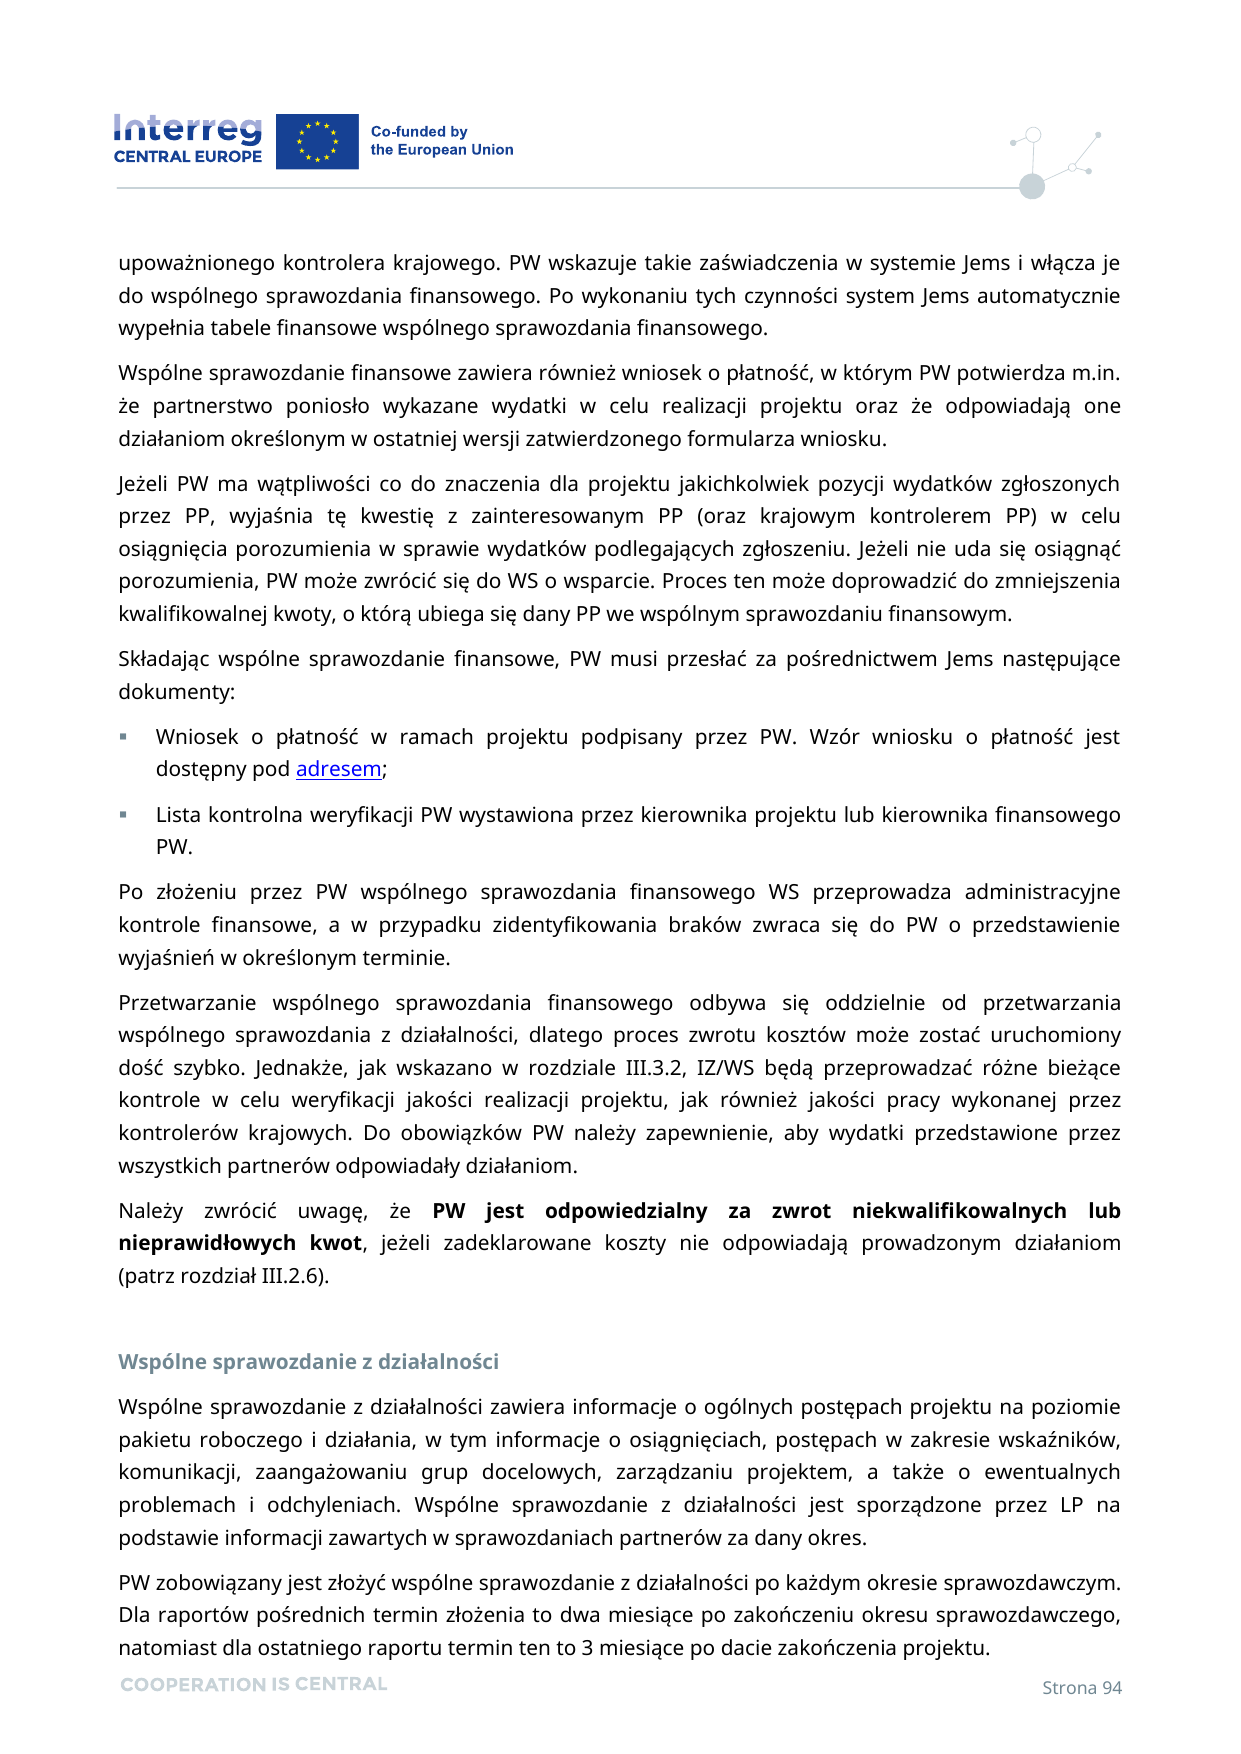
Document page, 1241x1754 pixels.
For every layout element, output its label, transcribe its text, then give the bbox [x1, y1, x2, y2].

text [118, 248, 1122, 342]
text Wspólne sprawozdanie z działalności [118, 1347, 1122, 1376]
list Wniosek o płatność w ramach projektu podpisany przez PW. Wzór wniosku o płatność jest dostępny pod adresem; [118, 722, 1122, 783]
text Wspólne sprawozdanie z działalności zawiera informacje o ogólnych postępach projektu na poziomie pakietu roboczego i działania, w tym informacje o osiągnięciach, postępach w zakresie wskaźników, komunikacji, zaangażowaniu grup docelowych, zarządzaniu projektem, a także o ewentualnych problemach i odchyleniach. Wspólne sprawozdanie z działalności jest sporządzone przez LP na podstawie informacji zawartych w sprawozdaniach partnerów za dany okres. [118, 1392, 1122, 1551]
text Składając wspólne sprawozdanie finansowe, PW musi przesłać za pośrednictwem Jems następujące dokumenty: [118, 644, 1122, 705]
text Przetwarzanie wspólnego sprawozdania finansowego odbywa się oddzielnie od przetwarzania wspólnego sprawozdania z działalności, dlatego proces zwrotu kosztów może zostać uruchomiony dość szybko. Jednakże, jak wskazano w rozdziale III.3.2, IZ/WS będą przeprowadzać różne bieżące kontrole w celu weryfikacji jakości realizacji projektu, jak również jakości pracy wykonanej przez kontrolerów krajowych. Do obowiązków PW należy zapewnienie, aby wydatki przedstawione przez wszystkich partnerów odpowiadały działaniom. [118, 988, 1122, 1179]
text PW zobowiązany jest złożyć wspólne sprawozdanie z działalności po każdym okresie sprawozdawczym. Dla raportów pośrednich termin złożenia to dwa miesiące po zakończeniu okresu sprawozdawczego, natomiast dla ostatniego raportu termin ten to 3 miesiące po dacie zakończenia projektu. [118, 1568, 1122, 1661]
text Jeżeli PW ma wątpliwości co do znaczenia dla projektu jakichkolwiek pozycji wydatków zgłoszonych przez PP, wyjaśnia tę kwestię z zainteresowanym PP (oraz krajowym kontrolerem PP) w celu osiągnięcia porozumienia w sprawie wydatków podlegających zgłoszeniu. Jeżeli nie uda się osiągnąć porozumienia, PW może zwrócić się do WS o wsparcie. Proces ten może doprowadzić do zmniejszenia kwalifikowalnej kwoty, o którą ubiega się dany PP we wspólnym sprawozdaniu finansowym. [118, 469, 1122, 628]
text Po złożeniu przez PW wspólnego sprawozdania finansowego WS przeprowadza administracyjne kontrole finansowe, a w przypadku zidentyfikowania braków zwraca się do PW o przedstawienie wyjaśnień w określonym terminie. [118, 877, 1122, 971]
text Wspólne sprawozdanie finansowe zawiera również wniosek o płatność, w którym PW potwierdza m.in. że partnerstwo poniosło wykazane wydatki w celu realizacji projektu oraz że odpowiadają one działaniom określonym w ostatniej wersji zatwierdzonego formularza wniosku. [118, 358, 1122, 452]
text Należy zwrócić uwagę, że PW jest odpowiedzialny za zwrot niekwalifikowalnych lub nieprawidłowych kwot, jeżeli zadeklarowane koszty nie odpowiadają prowadzonym działaniom (patrz rozdział III.2.6). [118, 1196, 1122, 1289]
list Lista kontrolna weryfikacji PW wystawiona przez kierownika projektu lub kierownika finansowego PW. [118, 800, 1122, 861]
